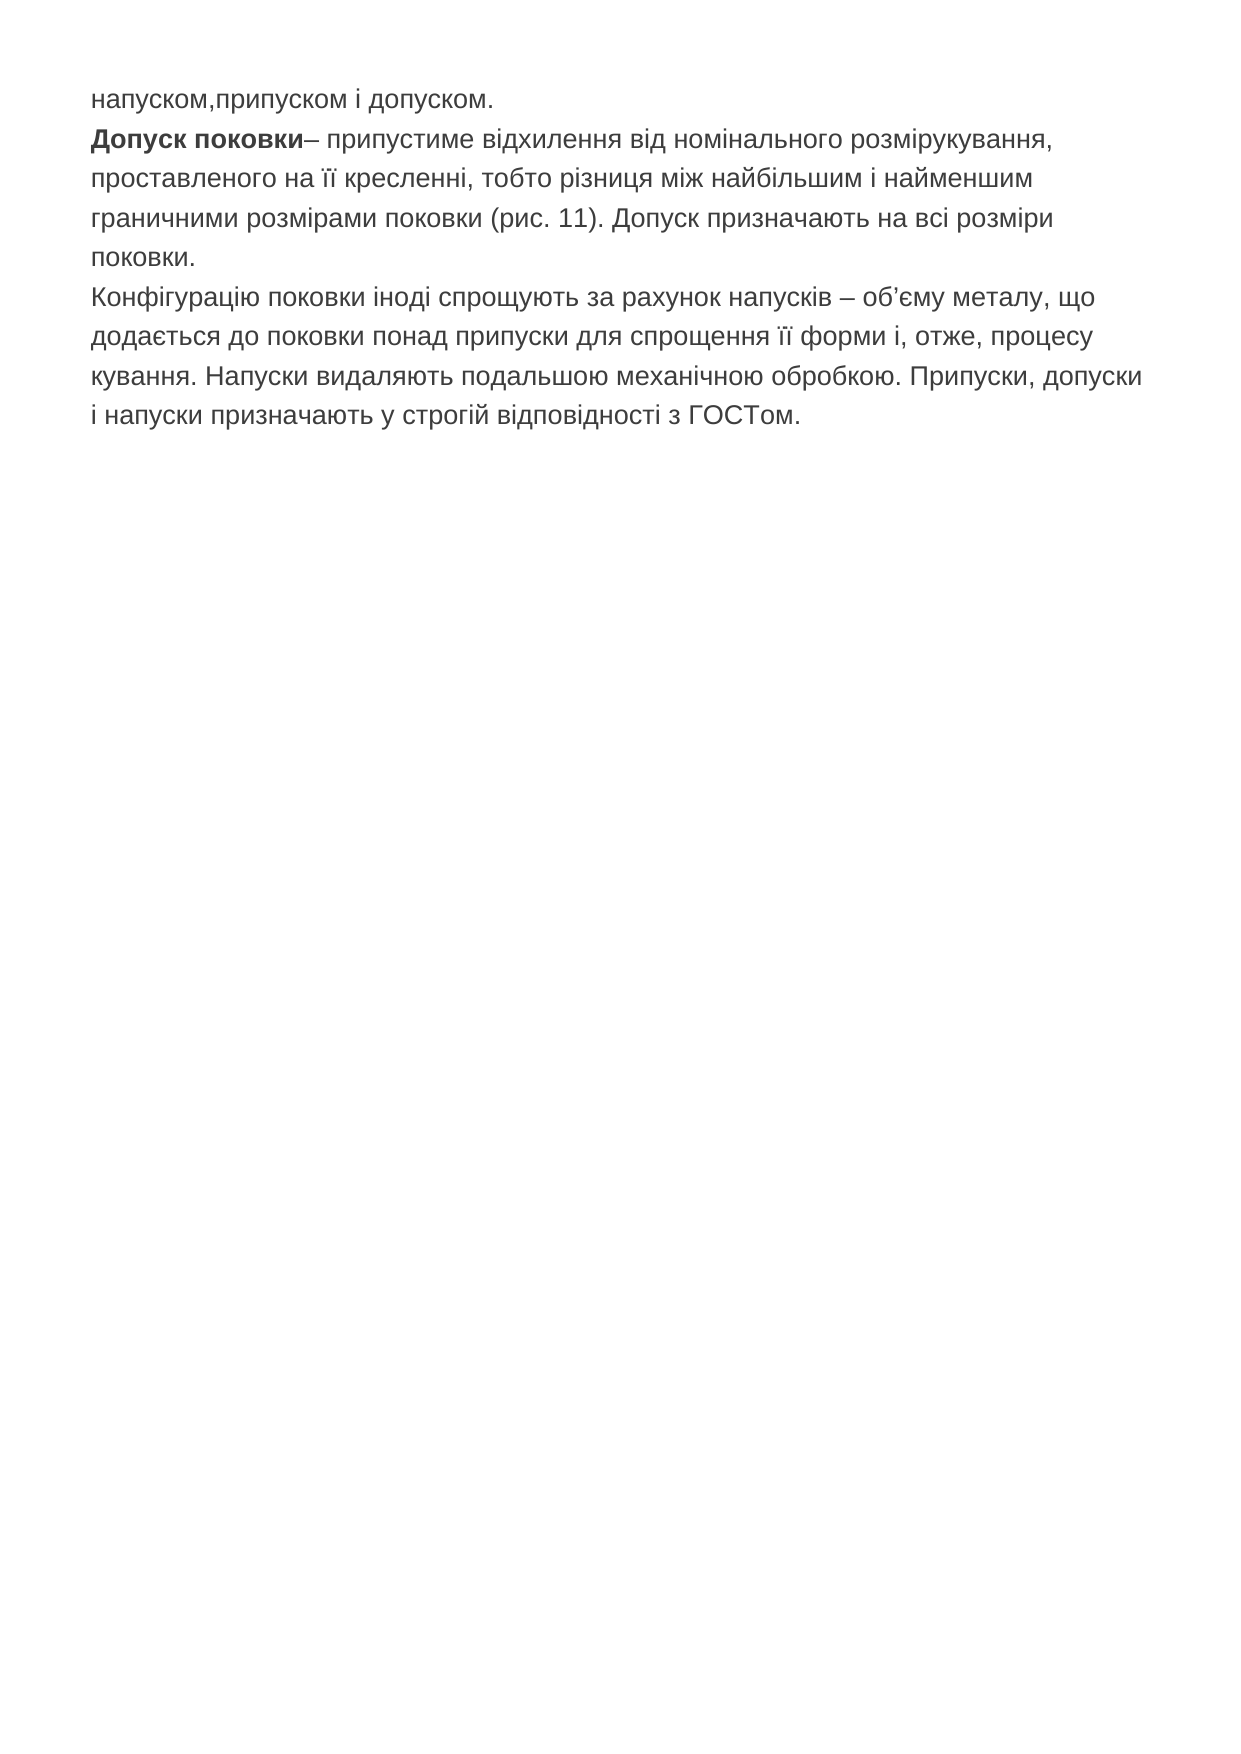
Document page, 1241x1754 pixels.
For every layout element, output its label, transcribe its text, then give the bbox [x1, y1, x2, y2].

text Допуск поковки– припустиме відхилення від номінального розмірукування, проставленого на її кресленні, тобто різниця між найбільшим і найменшим граничними розмірами поковки (рис. 11). Допуск призначають на всі розміри поковки. [91, 114, 1149, 272]
text напуском,припуском і допуском. [91, 75, 1149, 114]
text Конфігурацію поковки іноді спрощують за рахунок напусків – об’єму металу, що додається до поковки понад припуски для спрощення її форми і, отже, процесу кування. Напуски видаляють подальшою механічною обробкою. Припуски, допуски і напуски призначають у строгій відповідності з ГОСТом. [91, 272, 1149, 430]
